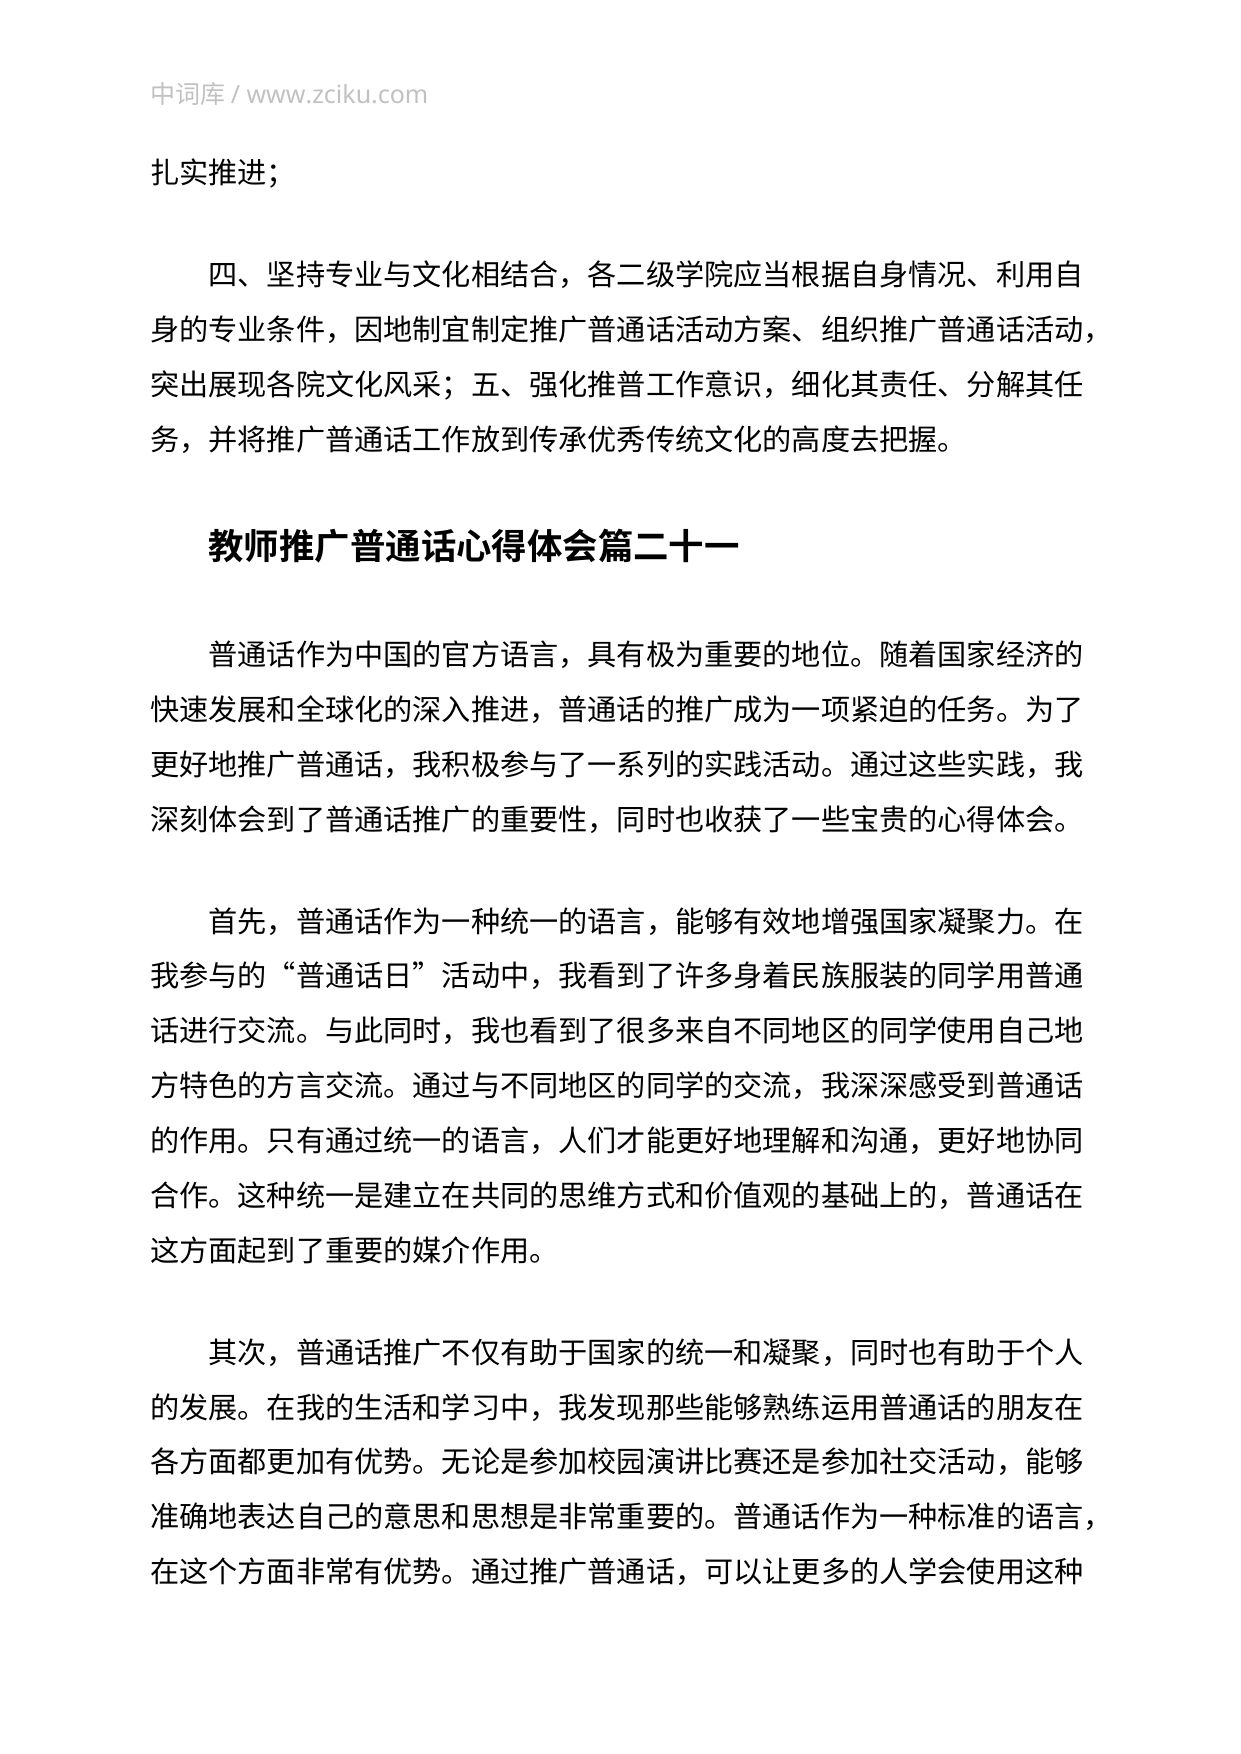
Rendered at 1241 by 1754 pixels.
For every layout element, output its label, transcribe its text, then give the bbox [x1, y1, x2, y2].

text 四、坚持专业与文化相结合，各二级学院应当根据自身情况、利用自身的专业条件，因地制宜制定推广普通话活动方案、组织推广普通话活动，突出展现各院文化风采；五、强化推普工作意识，细化其责任、分解其任务，并将推广普通话工作放到传承优秀传统文化的高度去把握。 [150, 252, 1090, 459]
text 首先，普通话作为一种统一的语言，能够有效地增强国家凝聚力。在我参与的“普通话日”活动中，我看到了许多身着民族服装的同学用普通话进行交流。与此同时，我也看到了很多来自不同地区的同学使用自己地方特色的方言交流。通过与不同地区的同学的交流，我深深感受到普通话的作用。只有通过统一的语言，人们才能更好地理解和沟通，更好地协同合作。这种统一是建立在共同的思维方式和价值观的基础上的，普通话在这方面起到了重要的媒介作用。 [150, 898, 1090, 1270]
text 教师推广普通话心得体会篇二十一 [150, 518, 1090, 569]
text 普通话作为中国的官方语言，具有极为重要的地位。随着国家经济的快速发展和全球化的深入推进，普通话的推广成为一项紧迫的任务。为了更好地推广普通话，我积极参与了一系列的实践活动。通过这些实践，我深刻体会到了普通话推广的重要性，同时也收获了一些宝贵的心得体会。 [150, 632, 1090, 839]
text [150, 150, 1090, 192]
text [150, 1329, 1090, 1591]
